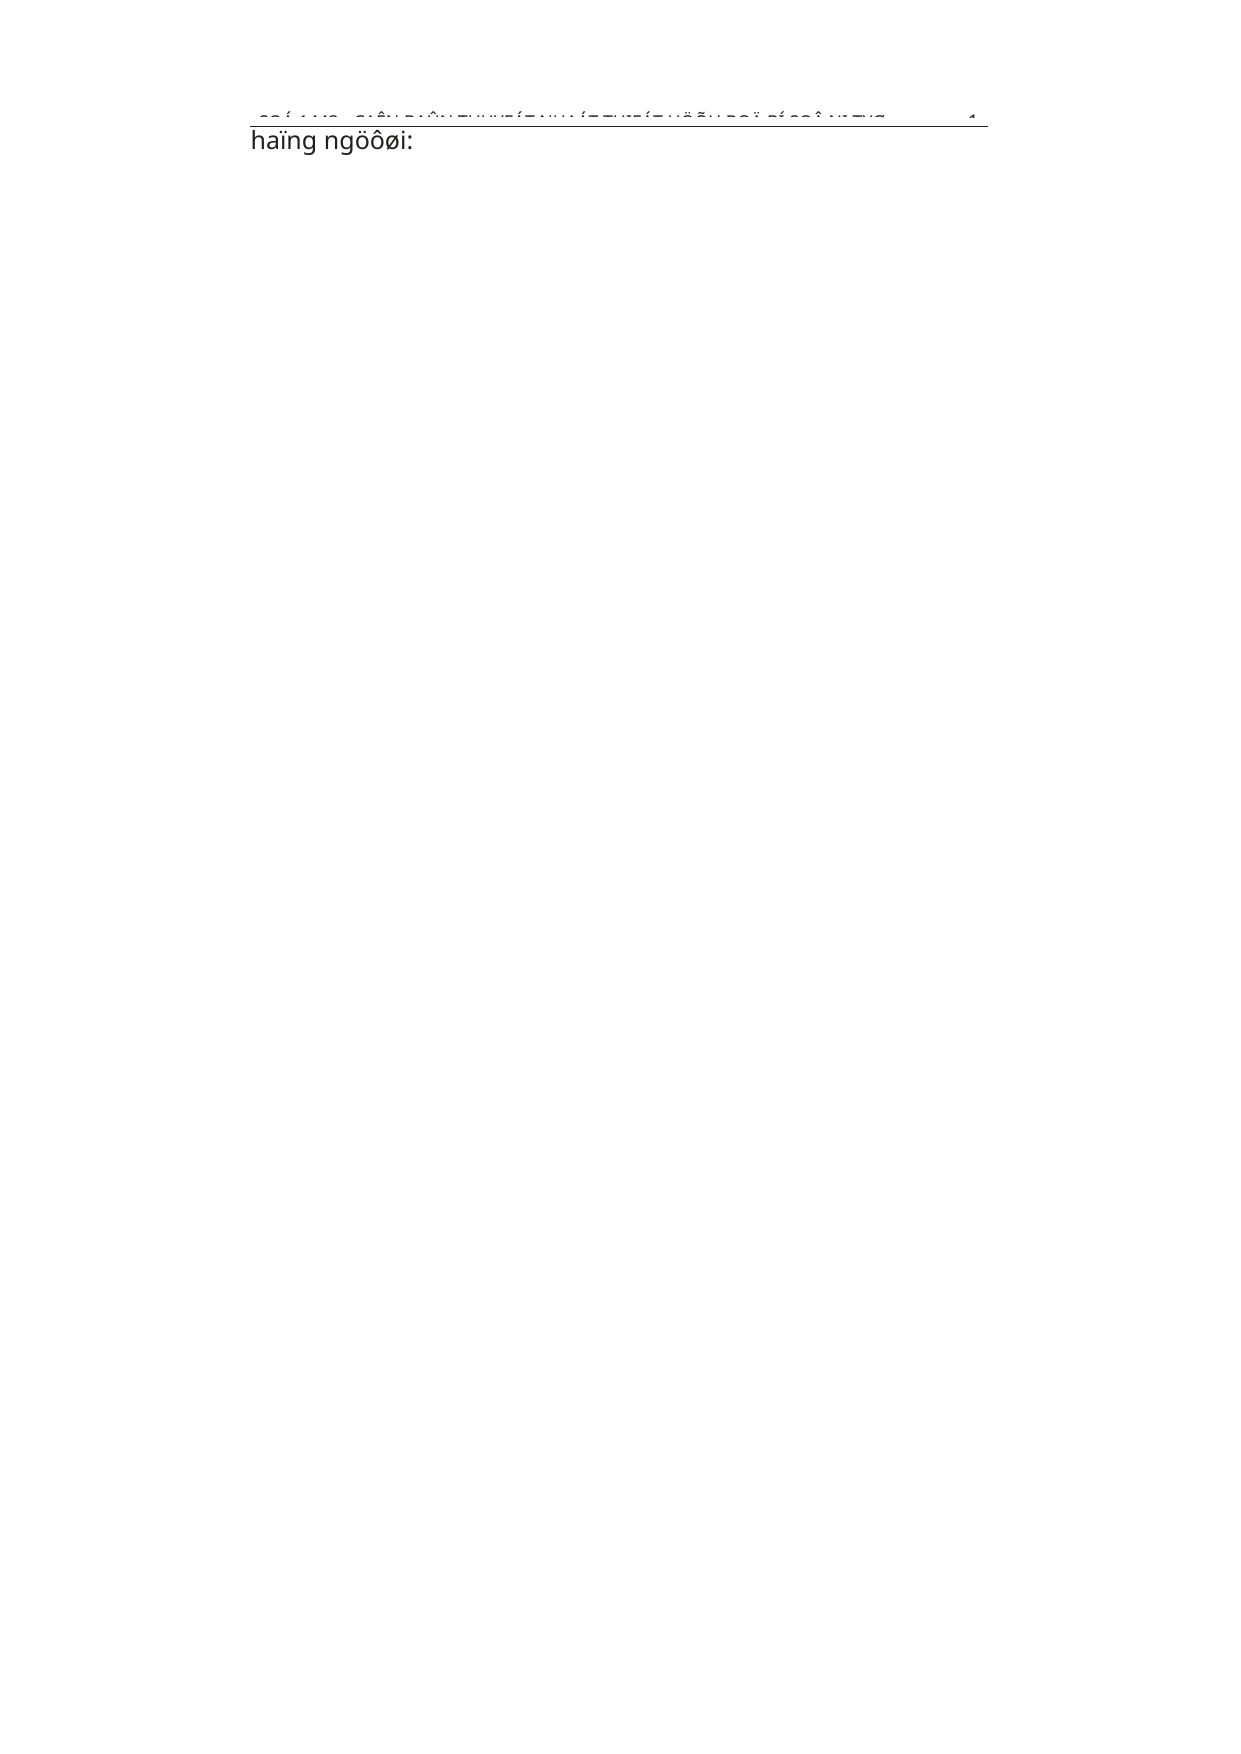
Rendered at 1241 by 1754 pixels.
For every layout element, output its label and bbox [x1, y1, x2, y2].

text [250, 125, 990, 156]
